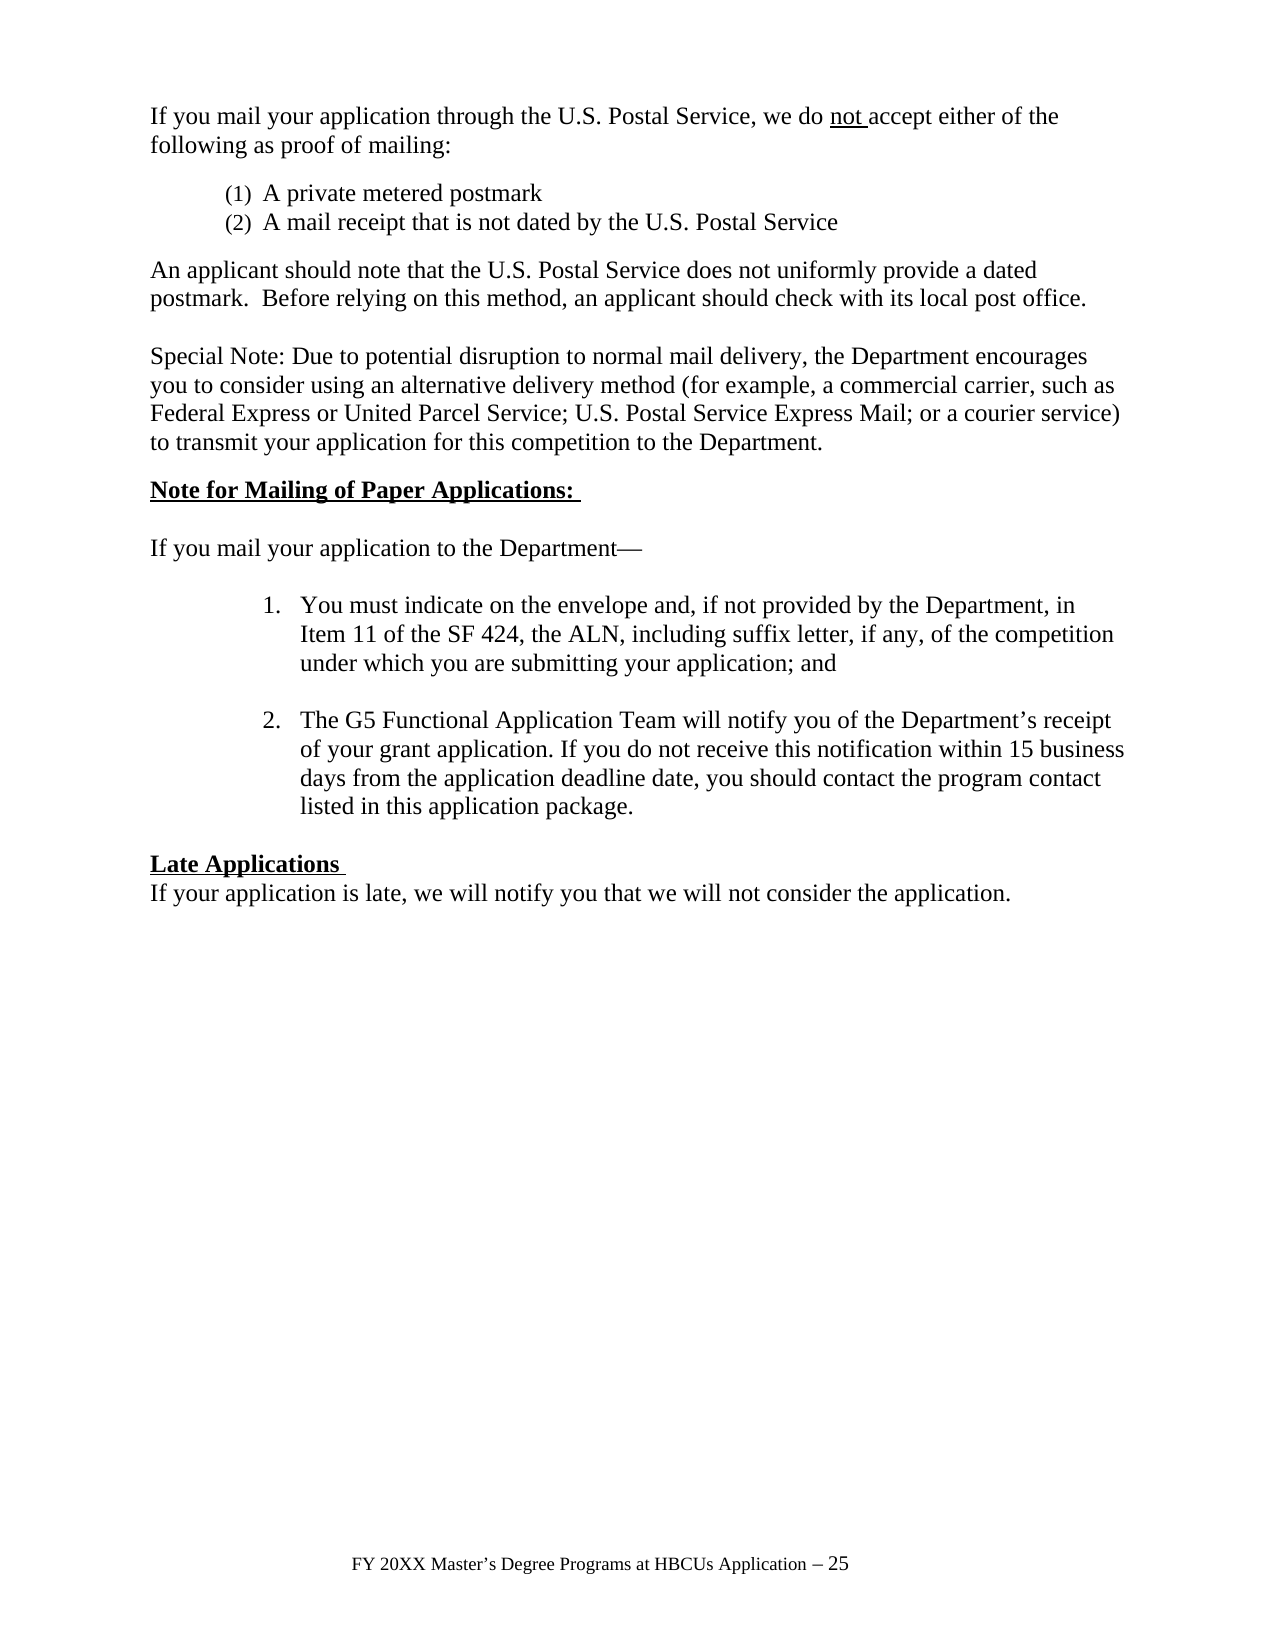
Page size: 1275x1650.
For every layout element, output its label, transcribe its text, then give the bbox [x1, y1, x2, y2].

text If you mail your application through the U.S. Postal Service, we do not accept either of the following as proof of mailing: [150, 101, 1125, 159]
text 2. The G5 Functional Application Team will notify you of the Department’s receipt of your grant application. If you do not receive this notification within 15 business days from the application deadline date, you should contact the program contact listed in this application package. [262, 705, 1125, 820]
list A mail receipt that is not dated by the U.S. Postal Service [225, 207, 1125, 236]
text Special Note: Due to potential disruption to normal mail delivery, the Department encourages you to consider using an alternative delivery method (for example, a commercial carrier, such as Federal Express or United Parcel Service; U.S. Postal Service Express Mail; or a courier service) to transmit your application for this competition to the Department. [150, 341, 1125, 456]
text An applicant should note that the U.S. Postal Service does not uniformly provide a dated postmark. Before relying on this method, an applicant should check with its local post office. [150, 255, 1125, 312]
text If you mail your application to the Department— [150, 533, 1125, 561]
text Late Applications [150, 849, 1125, 878]
text Note for Mailing of Paper Applications: [150, 475, 1125, 504]
list You must indicate on the envelope and, if not provided by the Department, in Item 11 of the SF 424, the ALN, including suffix letter, if any, of the competition under which you are submitting your application; and [262, 590, 1125, 676]
text If your application is late, we will notify you that we will not consider the application. [150, 878, 1125, 906]
list A private metered postmark [225, 178, 1125, 207]
